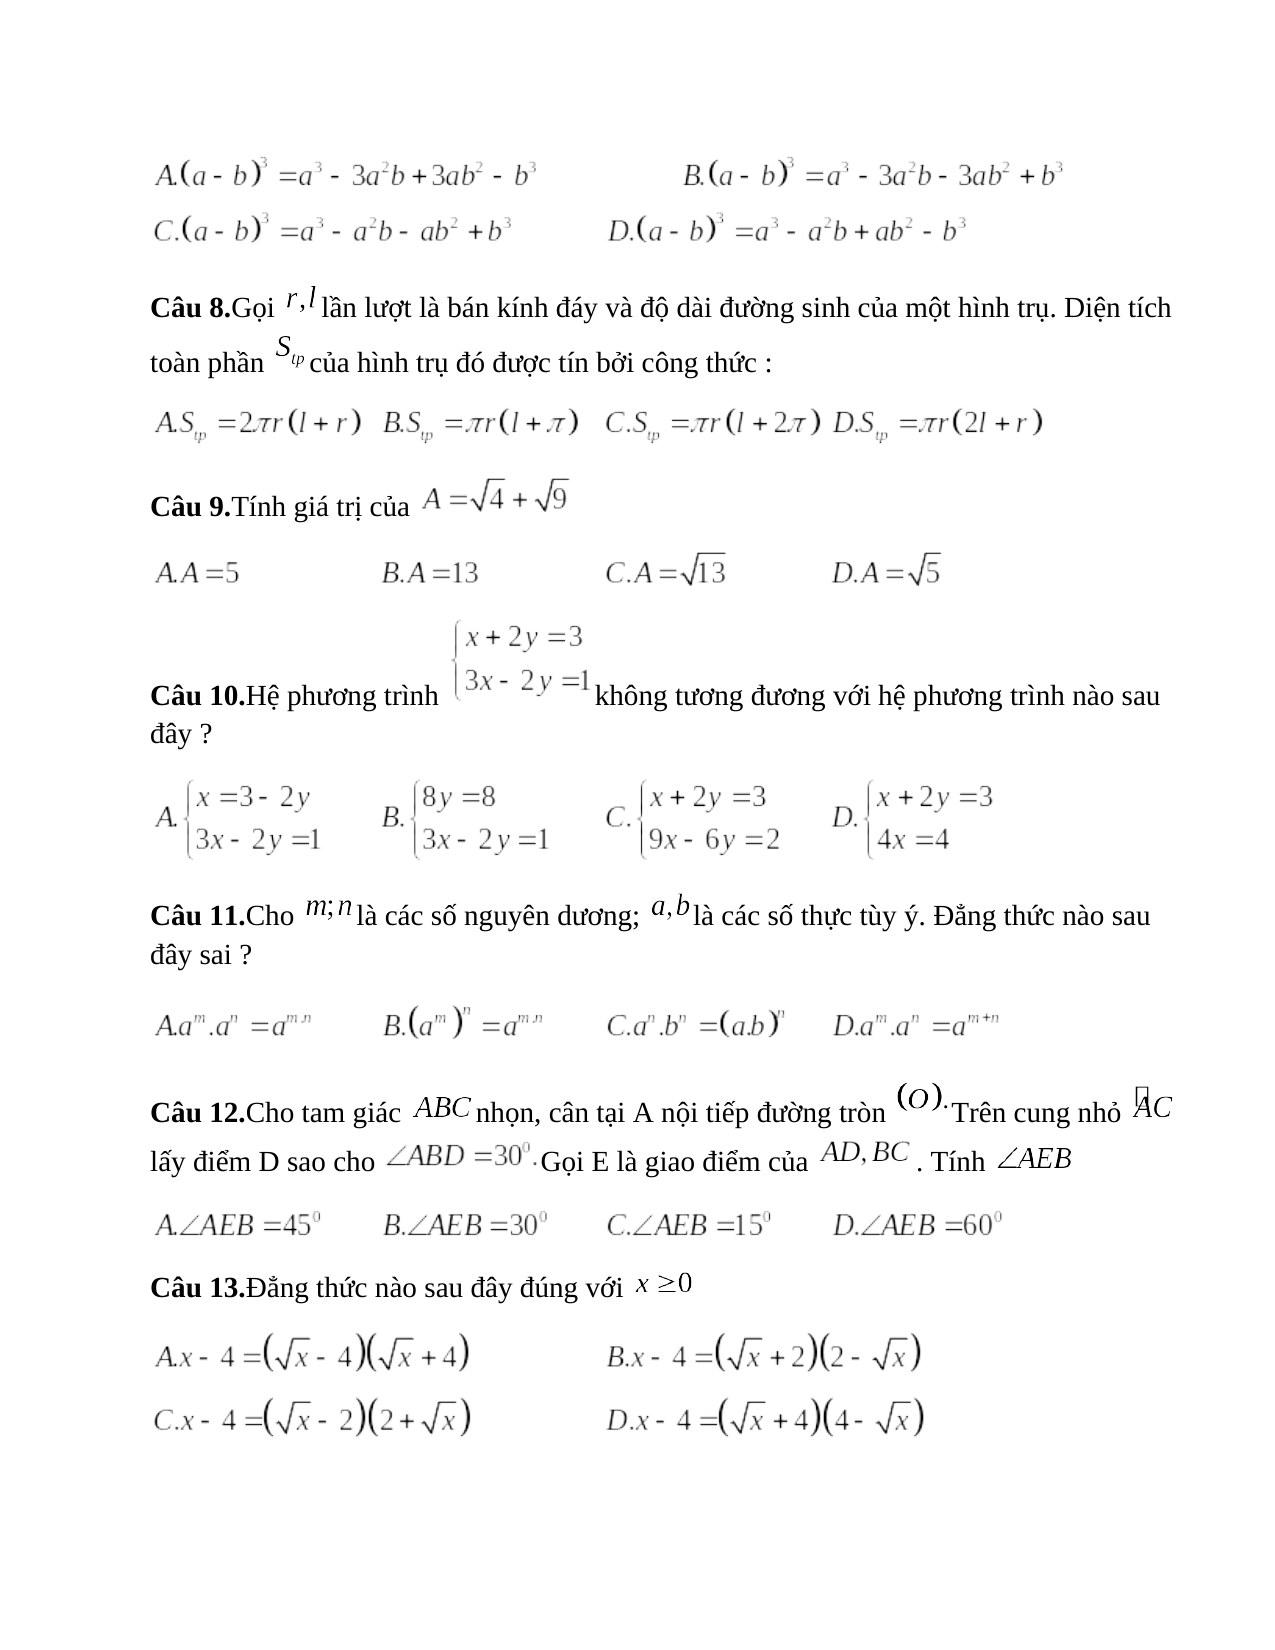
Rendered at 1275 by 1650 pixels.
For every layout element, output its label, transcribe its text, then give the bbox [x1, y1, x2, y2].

text Câu 9.Tính giá trị của [150, 474, 1196, 523]
text Câu 10.Hệ phương trình không tương đương với hệ phương trình nào sau đây ? [150, 616, 1196, 750]
text Câu 11.Cho là các số nguyên dương; là các số thực tùy ý. Đẳng thức nào sau đây sai ? [150, 890, 1196, 971]
text Câu 8.Gọi lần lượt là bán kính đáy và độ dài đường sinh của một hình trụ. Diện tích toàn phần của hình trụ đó được tín bởi công thức : [150, 281, 1196, 378]
text Câu 13.Đẳng thức nào sau đây đúng với [150, 1266, 1196, 1304]
text Câu 12.Cho tam giác nhọn, cân tại A nội tiếp đường tròn Trên cung nhỏ lấy điểm D sao cho Gọi E là giao điểm của . Tính [150, 1079, 1196, 1178]
